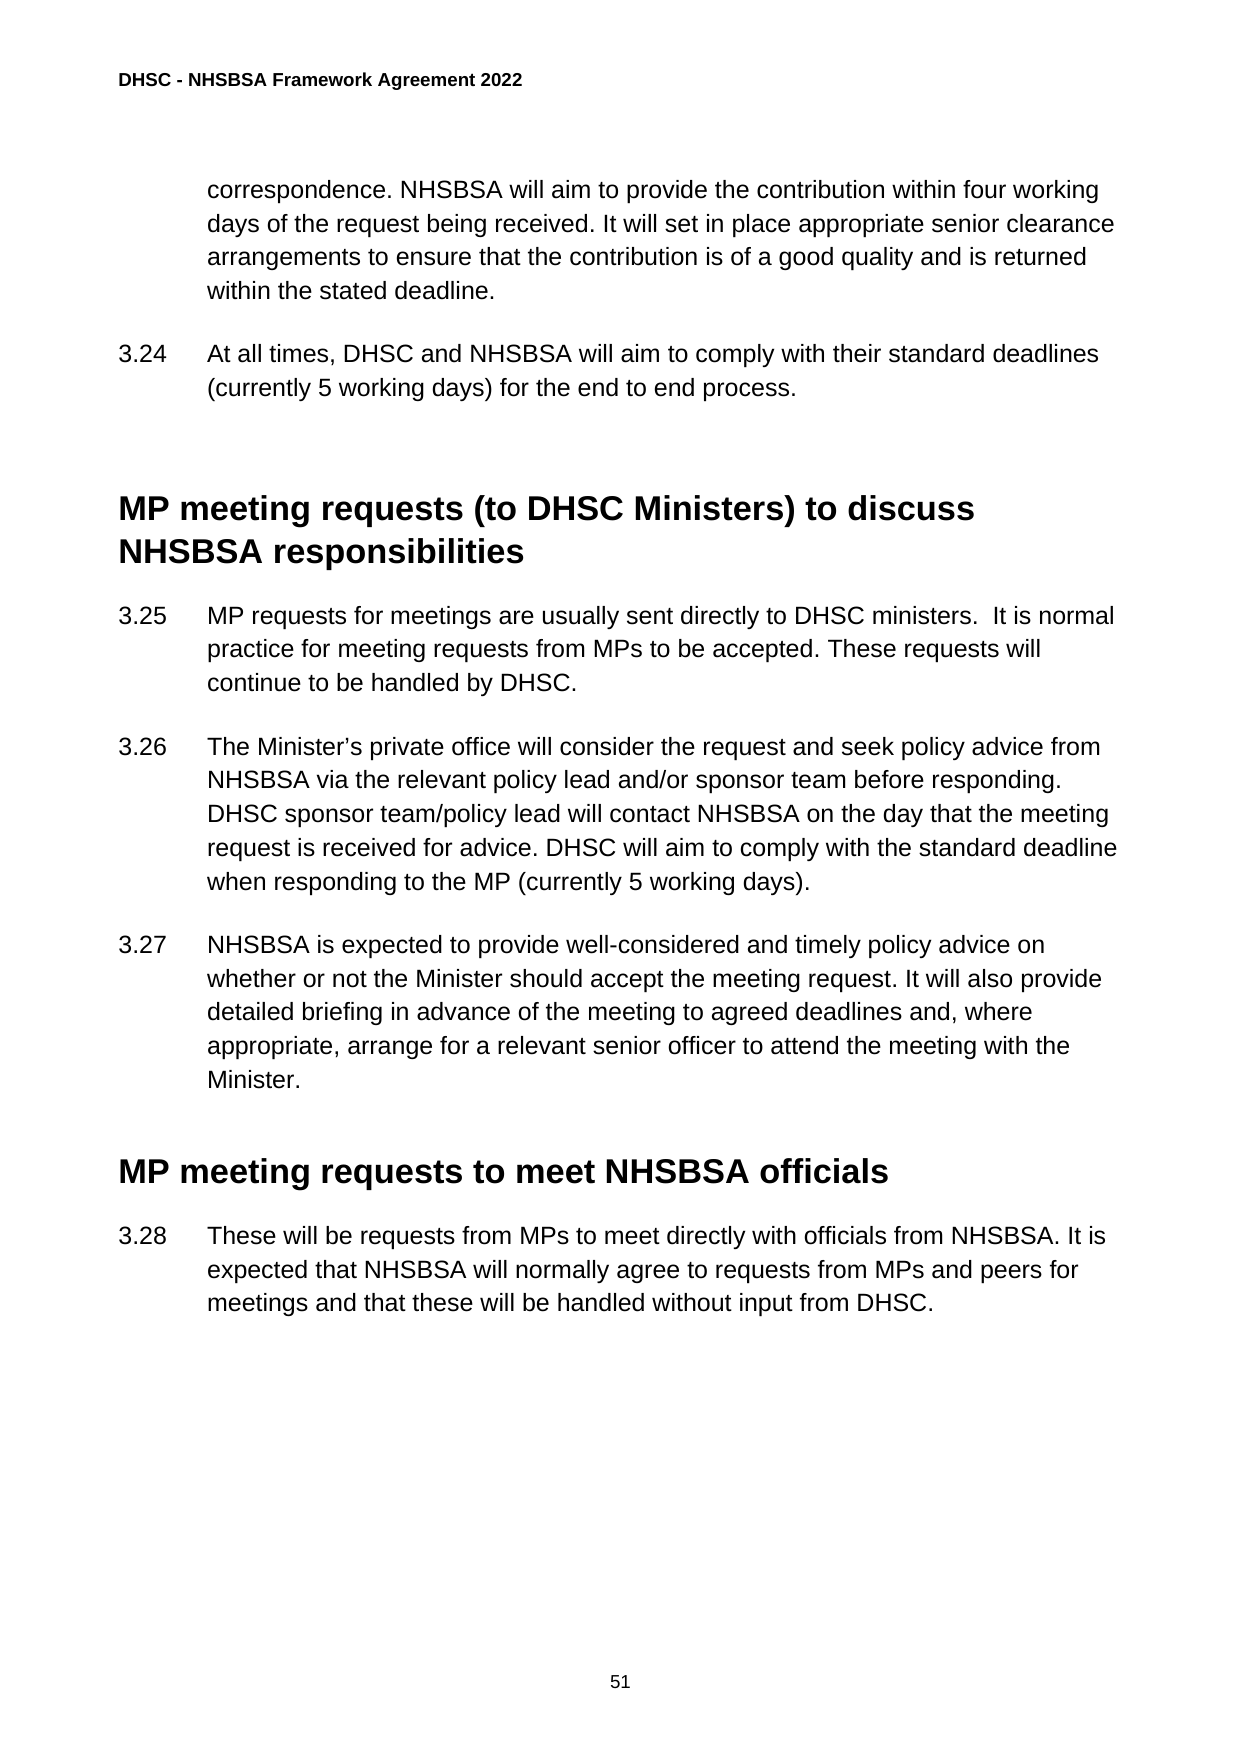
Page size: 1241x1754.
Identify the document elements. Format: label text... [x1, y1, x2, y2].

text NHSBSA is expected to provide well-considered and timely policy advice on whether or not the Minister should accept the meeting request. It will also provide detailed briefing in advance of the meeting to agreed deadlines and, where appropriate, arrange for a relevant senior officer to attend the meeting with the Minister. [118, 926, 1122, 1095]
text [118, 171, 1122, 306]
text MP requests for meetings are usually sent directly to DHSC ministers. It is normal practice for meeting requests from MPs to be accepted. These requests will continue to be handled by DHSC. [118, 597, 1122, 698]
subtitle MP meeting requests (to DHSC Ministers) to discuss NHSBSA responsibilities [118, 487, 1122, 572]
text At all times, DHSC and NHSBSA will aim to comply with their standard deadlines (currently 5 working days) for the end to end process. [118, 336, 1122, 403]
text The Minister’s private office will consider the request and seek policy advice from NHSBSA via the relevant policy lead and/or sponsor team before responding. DHSC sponsor team/policy lead will contact NHSBSA on the day that the meeting request is received for advice. DHSC will aim to comply with the standard deadline when responding to the MP (currently 5 working days). [118, 728, 1122, 897]
subtitle MP meeting requests to meet NHSBSA officials [118, 1149, 1122, 1192]
text These will be requests from MPs to meet directly with officials from NHSBSA. It is expected that NHSBSA will normally agree to requests from MPs and peers for meetings and that these will be handled without input from DHSC. [118, 1217, 1122, 1318]
